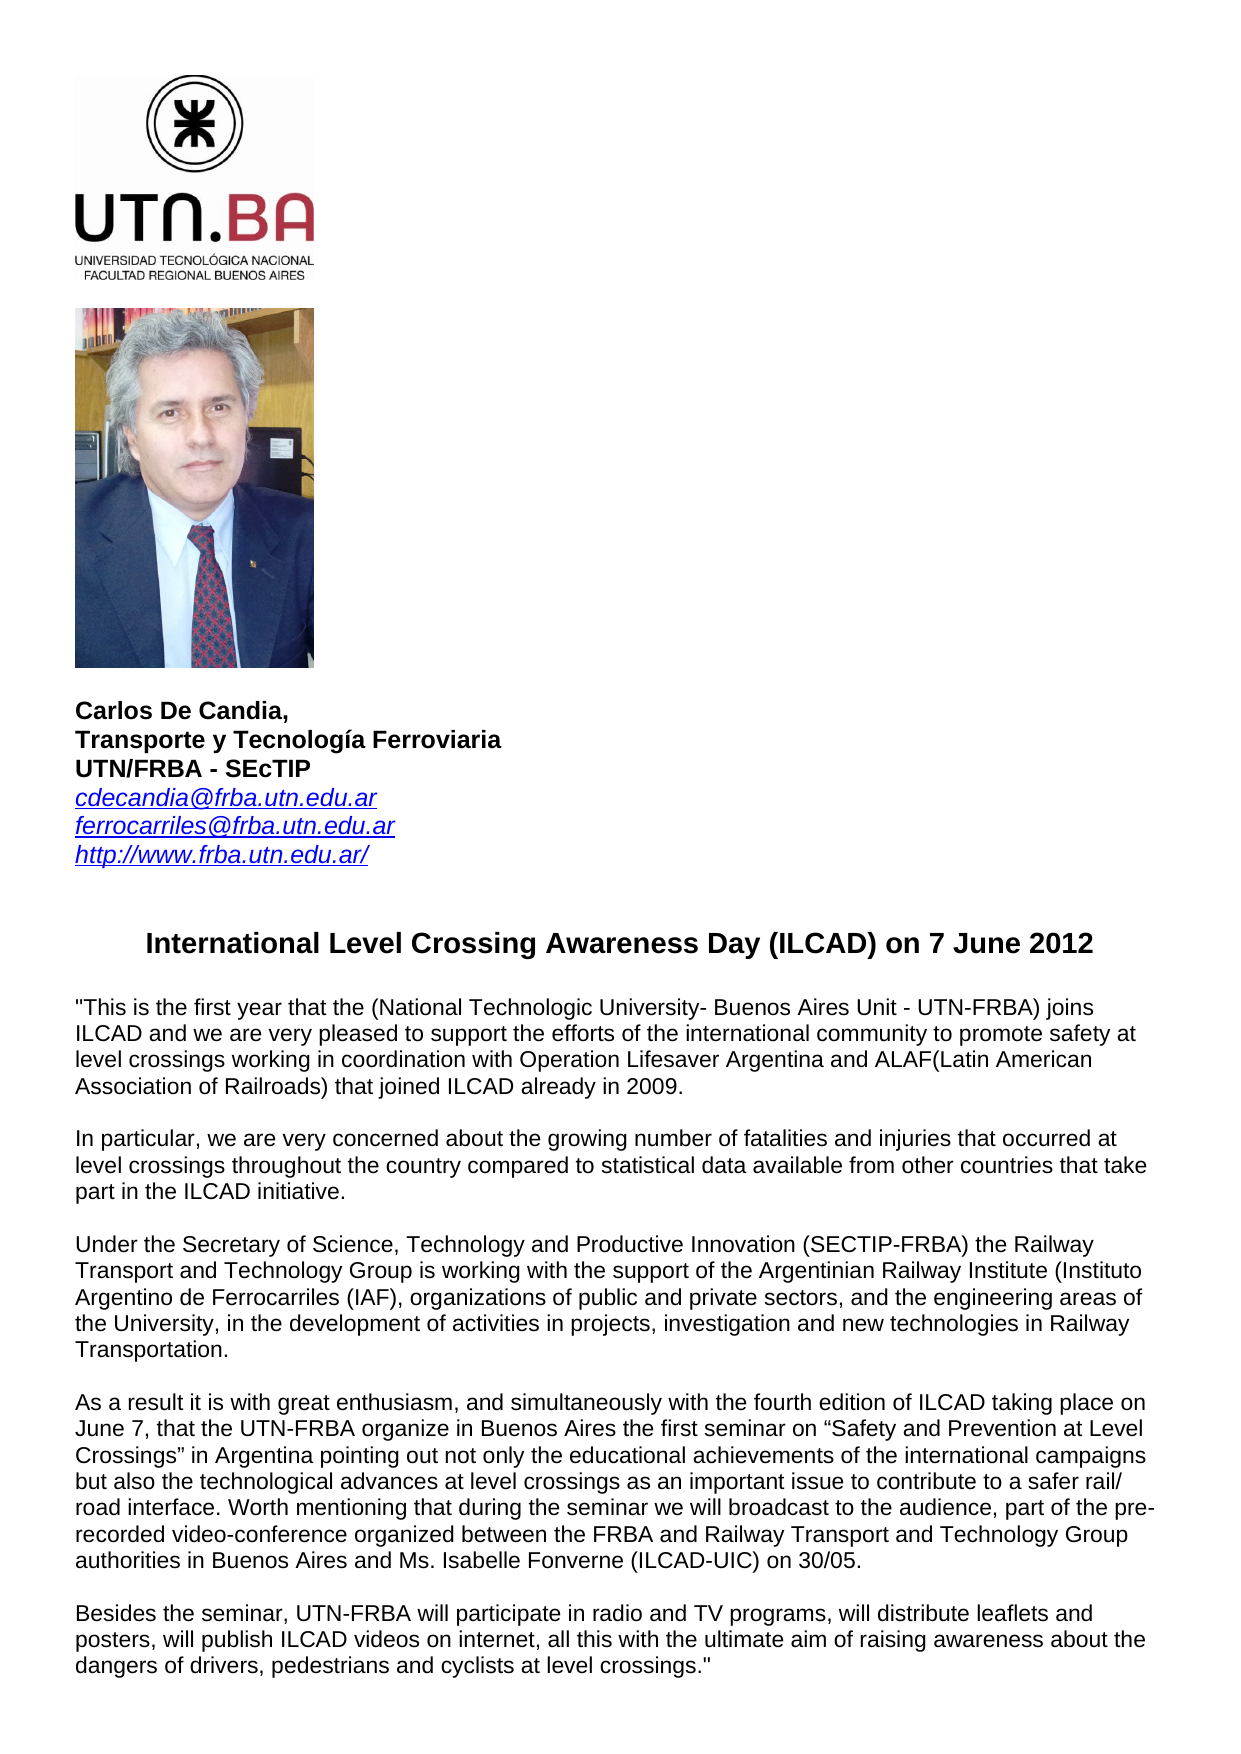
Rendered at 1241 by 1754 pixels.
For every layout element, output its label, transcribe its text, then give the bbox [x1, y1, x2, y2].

picture [75, 75, 314, 280]
text Carlos De Candia, [75, 696, 1165, 725]
text International Level Crossing Awareness Day (ILCAD) on 7 June 2012 [75, 926, 1165, 960]
text cdecandia@frba.utn.edu.ar [75, 782, 1165, 811]
text Besides the seminar, UTN-FRBA will participate in radio and TV programs, will distribute leaflets and posters, will publish ILCAD videos on internet, all this with the ultimate aim of raising awareness about the dangers of drivers, pedestrians and cyclists at level crossings." [75, 1600, 1165, 1679]
text Transporte y Tecnología Ferroviaria [75, 725, 1165, 754]
text ferrocarriles@frba.utn.edu.ar [75, 811, 1165, 840]
text As a result it is with great enthusiasm, and simultaneously with the fourth edition of ILCAD taking place on June 7, that the UTN-FRBA organize in Buenos Aires the first seminar on “Safety and Prevention at Level Crossings” in Argentina pointing out not only the educational achievements of the international campaigns but also the technological advances at level crossings as an important issue to contribute to a safer rail/ road interface. Worth mentioning that during the seminar we will broadcast to the audience, part of the pre-recorded video-conference organized between the FRBA and Railway Transport and Technology Group authorities in Buenos Aires and Ms. Isabelle Fonverne (ILCAD-UIC) on 30/05. [75, 1389, 1165, 1573]
text http://www.frba.utn.edu.ar/ [75, 840, 1165, 869]
text Under the Secretary of Science, Technology and Productive Innovation (SECTIP-FRBA) the Railway Transport and Technology Group is working with the support of the Argentinian Railway Institute (Instituto Argentino de Ferrocarriles (IAF), organizations of public and private sectors, and the engineering areas of the University, in the development of activities in projects, investigation and new technologies in Railway Transportation. [75, 1231, 1165, 1362]
text UTN/FRBA - SEcTIP [75, 754, 1165, 782]
picture [75, 308, 314, 668]
text "This is the first year that the (National Technologic University- Buenos Aires Unit - UTN-FRBA) joins ILCAD and we are very pleased to support the efforts of the international community to promote safety at level crossings working in coordination with Operation Lifesaver Argentina and ALAF(Latin American Association of Railroads) that joined ILCAD already in 2009. [75, 993, 1165, 1099]
text In particular, we are very concerned about the growing number of fatalities and injuries that occurred at level crossings throughout the country compared to statistical data available from other countries that take part in the ILCAD initiative. [75, 1125, 1165, 1204]
